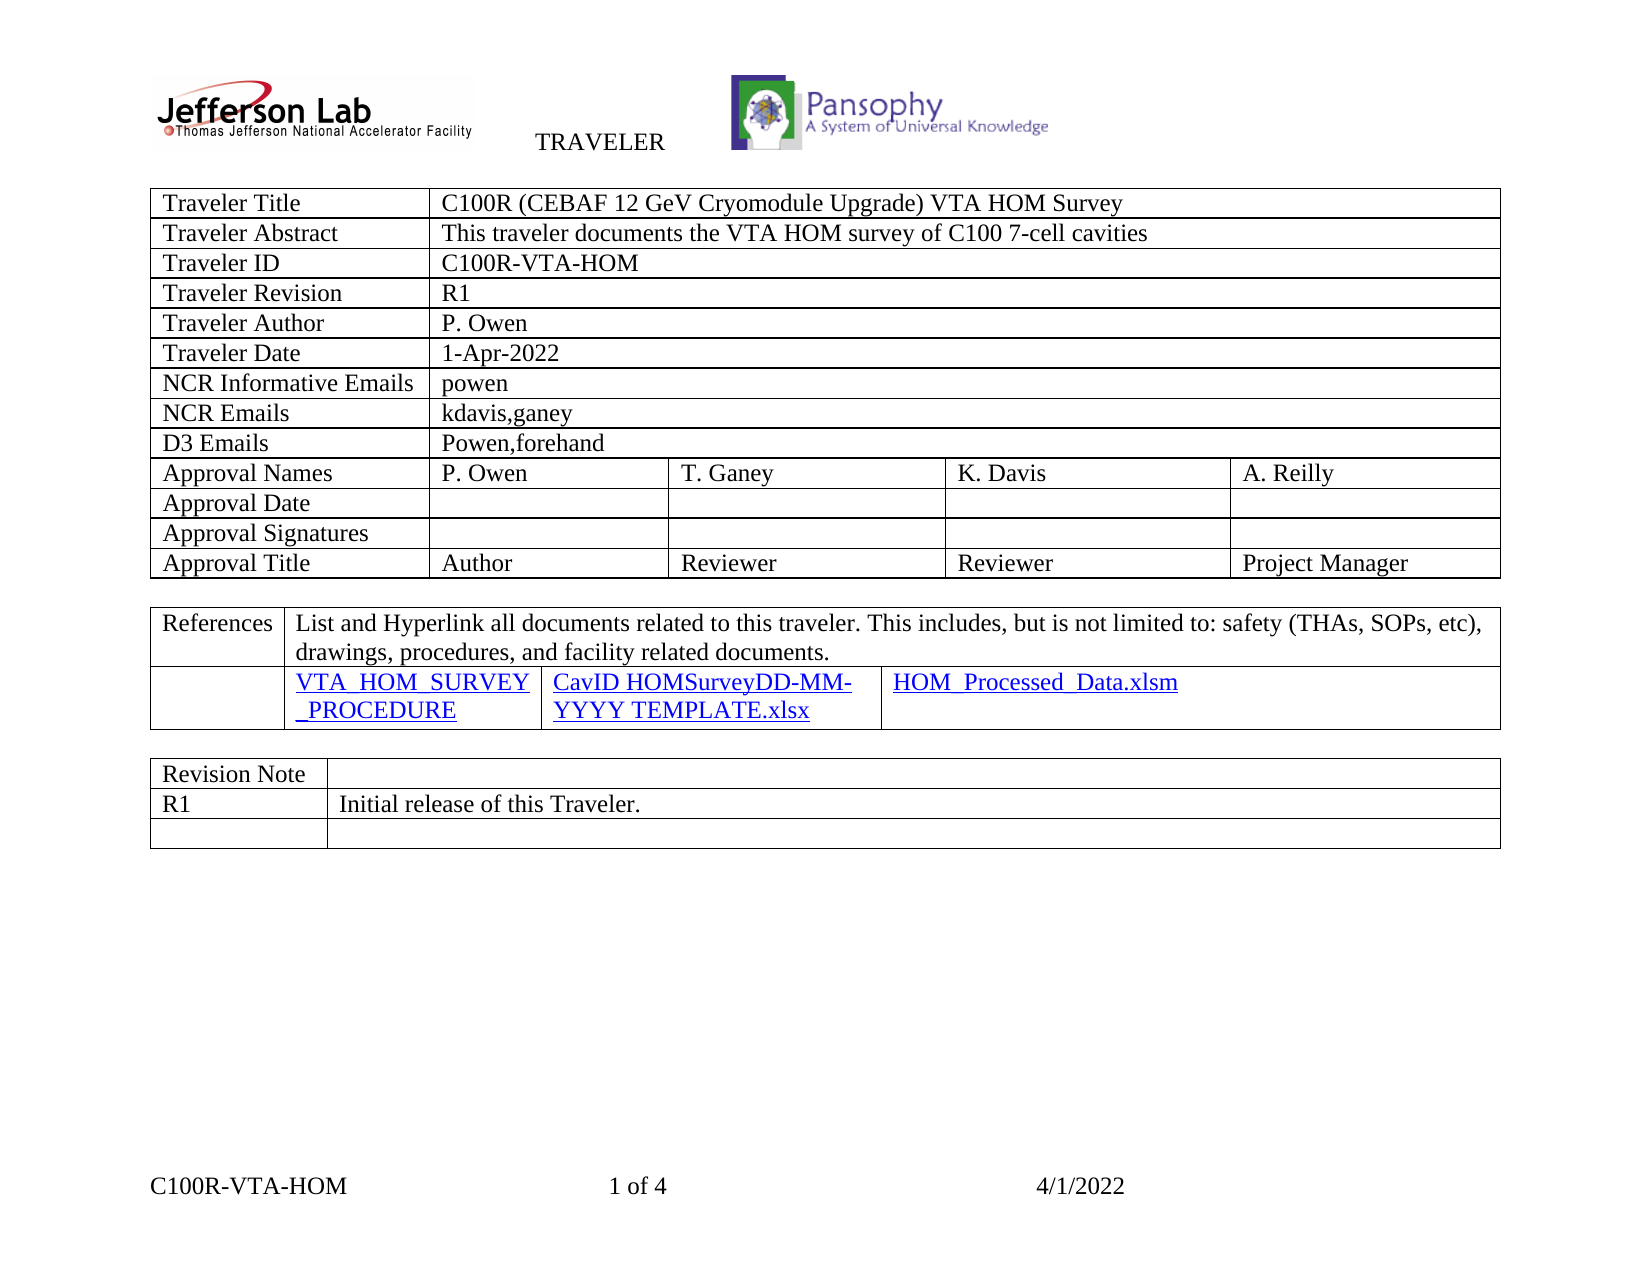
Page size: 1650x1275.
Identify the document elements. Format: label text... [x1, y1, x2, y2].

picture [731, 75, 1050, 150]
table_cell [946, 489, 1230, 517]
table_cell Initial release of this Traveler. [328, 789, 1500, 818]
table_header Revision Note [151, 759, 327, 788]
table_cell Approval Title [151, 549, 429, 577]
table_header [328, 759, 1500, 788]
table_cell A. Reilly [1231, 459, 1500, 487]
table_cell 1-Apr-2022 [430, 339, 1500, 367]
table_cell Approval Signatures [151, 519, 429, 547]
table_cell D3 Emails [151, 429, 429, 457]
table_cell Traveler Abstract [151, 219, 429, 247]
table_cell NCR Emails [151, 399, 429, 427]
table_cell [151, 819, 327, 848]
table_header Traveler Title [151, 189, 429, 217]
table_cell C100R-VTA-HOM [430, 249, 1500, 277]
table_cell Approval Date [151, 489, 429, 517]
table_cell Traveler Date [151, 339, 429, 367]
table_cell [151, 667, 284, 728]
table_cell Powen,forehand [430, 429, 1500, 457]
table_cell Author [430, 549, 668, 577]
table_cell [328, 819, 1500, 848]
table_cell CavID HOMSurveyDD-MM-YYYY TEMPLATE.xlsx [542, 667, 881, 728]
table_cell [669, 489, 945, 517]
table_cell [669, 519, 945, 547]
table_cell Traveler Revision [151, 279, 429, 307]
table_cell Reviewer [669, 549, 945, 577]
table_cell NCR Informative Emails [151, 369, 429, 397]
table_header List and Hyperlink all documents related to this traveler. This includes, but is not limited to: safety (THAs, SOPs, etc), drawings, procedures, and facility related documents. [285, 608, 1500, 666]
table_cell powen [430, 369, 1500, 397]
table_cell This traveler documents the VTA HOM survey of C100 7-cell cavities [430, 219, 1500, 247]
table_cell Reviewer [946, 549, 1230, 577]
table_cell [430, 489, 668, 517]
table_cell P. Owen [430, 459, 668, 487]
table_cell Traveler ID [151, 249, 429, 277]
table_header C100R (CEBAF 12 GeV Cryomodule Upgrade) VTA HOM Survey [430, 189, 1500, 217]
table_cell [1231, 489, 1500, 517]
table_cell Project Manager [1231, 549, 1500, 577]
table_header References [151, 608, 284, 666]
table_cell R1 [151, 789, 327, 818]
table_cell [946, 519, 1230, 547]
table_cell Approval Names [151, 459, 429, 487]
table_cell P. Owen [430, 309, 1500, 337]
table_cell Traveler Author [151, 309, 429, 337]
table_cell R1 [430, 279, 1500, 307]
table_cell K. Davis [946, 459, 1230, 487]
table_cell VTA_HOM_SURVEY _PROCEDURE [285, 667, 541, 728]
table_cell HOM_Processed_Data.xlsm [882, 667, 1500, 728]
picture [150, 75, 477, 150]
table_cell T. Ganey [669, 459, 945, 487]
table_cell [430, 519, 668, 547]
table_cell kdavis,ganey [430, 399, 1500, 427]
table_cell [1231, 519, 1500, 547]
